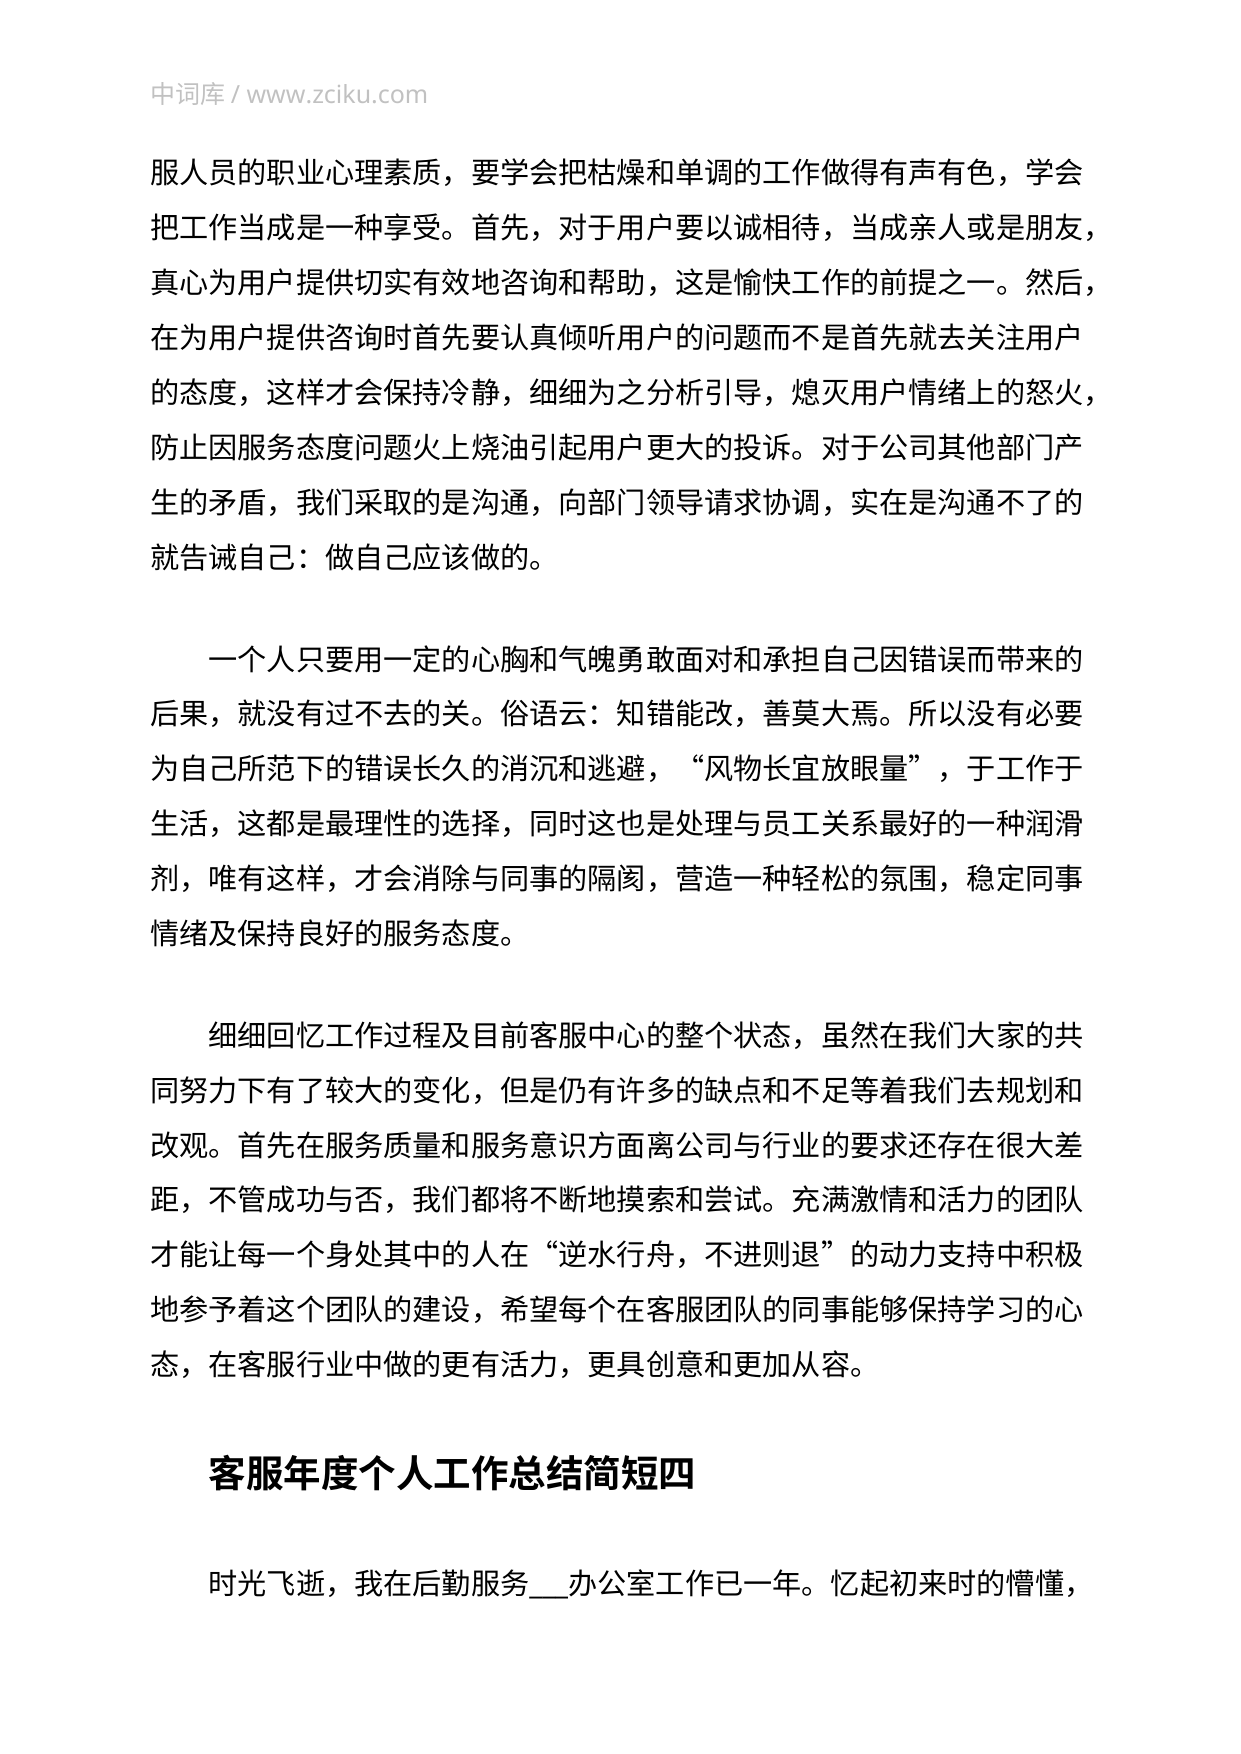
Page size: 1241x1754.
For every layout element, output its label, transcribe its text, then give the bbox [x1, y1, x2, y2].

text 客服年度个人工作总结简短四 [150, 1443, 1090, 1498]
text 细细回忆工作过程及目前客服中心的整个状态，虽然在我们大家的共同努力下有了较大的变化，但是仍有许多的缺点和不足等着我们去规划和改观。首先在服务质量和服务意识方面离公司与行业的要求还存在很大差距，不管成功与否，我们都将不断地摸索和尝试。充满激情和活力的团队才能让每一个身处其中的人在“逆水行舟，不进则退”的动力支持中积极地参予着这个团队的建设，希望每个在客服团队的同事能够保持学习的心态，在客服行业中做的更有活力，更具创意和更加从容。 [150, 1012, 1090, 1384]
text 一个人只要用一定的心胸和气魄勇敢面对和承担自己因错误而带来的后果，就没有过不去的关。俗语云：知错能改，善莫大焉。所以没有必要为自己所范下的错误长久的消沉和逃避，“风物长宜放眼量”，于工作于生活，这都是最理性的选择，同时这也是处理与员工关系最好的一种润滑剂，唯有这样，才会消除与同事的隔阂，营造一种轻松的氛围，稳定同事情绪及保持良好的服务态度。 [150, 636, 1090, 953]
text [150, 1561, 1090, 1603]
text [150, 150, 1090, 577]
